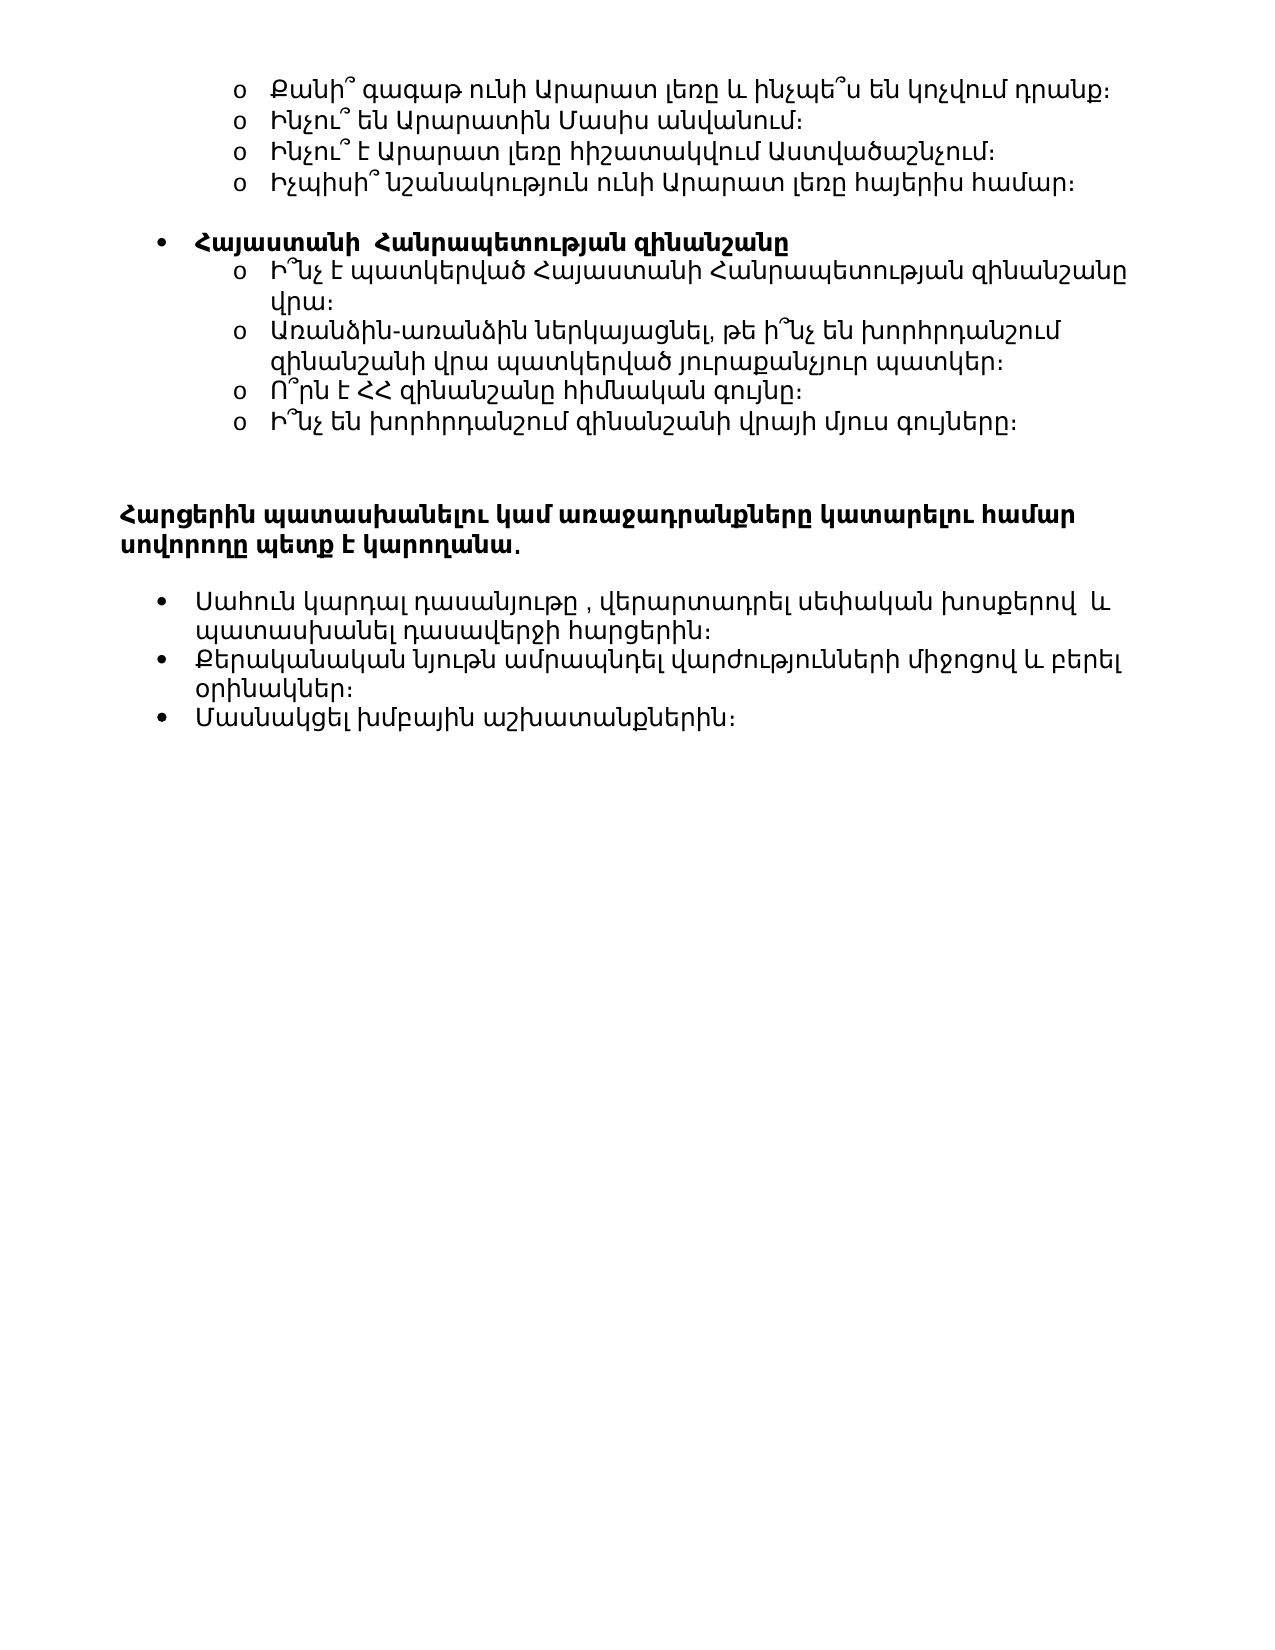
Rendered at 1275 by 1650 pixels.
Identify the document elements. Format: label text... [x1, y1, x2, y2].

list Առանձին-առանձին ներկայացնել, թե ի՞նչ են խորհրդանշում զինանշանի վրա պատկերված յուրաքանչյուր պատկեր։ [232, 316, 1155, 376]
list Ի՞նչ են խորհրդանշում զինանշանի վրայի մյուս գույները։ [232, 407, 1155, 438]
list Ի՞նչ է պատկերված Հայաստանի Հանրապետության զինանշանը վրա։ [232, 256, 1155, 316]
list Մասնակցել խմբային աշխատանքներին։ [157, 702, 1155, 731]
list Ո՞րն է ՀՀ զինանշանը հիմնական գույնը։ [232, 376, 1155, 407]
list Ինչու՞ են Արարատին Մասիս անվանում։ [232, 106, 1155, 137]
list Սահուն կարդալ դասանյութը , վերարտադրել սեփական խոսքերով և պատասխանել դասավերջի հարցերին։ [157, 587, 1155, 645]
text Հարցերին պատասխանելու կամ առաջադրանքները կատարելու համար սովորողը պետք է կարողանա․ [120, 500, 1155, 558]
list Քանի՞ գագաթ ունի Արարատ լեռը և ինչպե՞ս են կոչվում դրանք։ [232, 75, 1155, 106]
list Իչպիսի՞ նշանակություն ունի Արարատ լեռը հայերիս համար։ [232, 168, 1155, 199]
list Ինչու՞ է Արարատ լեռը հիշատակվում Աստվածաշնչում։ [232, 137, 1155, 168]
list Հայաստանի Հանրապետության զինանշանը [157, 227, 1155, 256]
list Քերականական նյութն ամրապնդել վարժությունների միջոցով և բերել օրինակներ։ [157, 645, 1155, 702]
